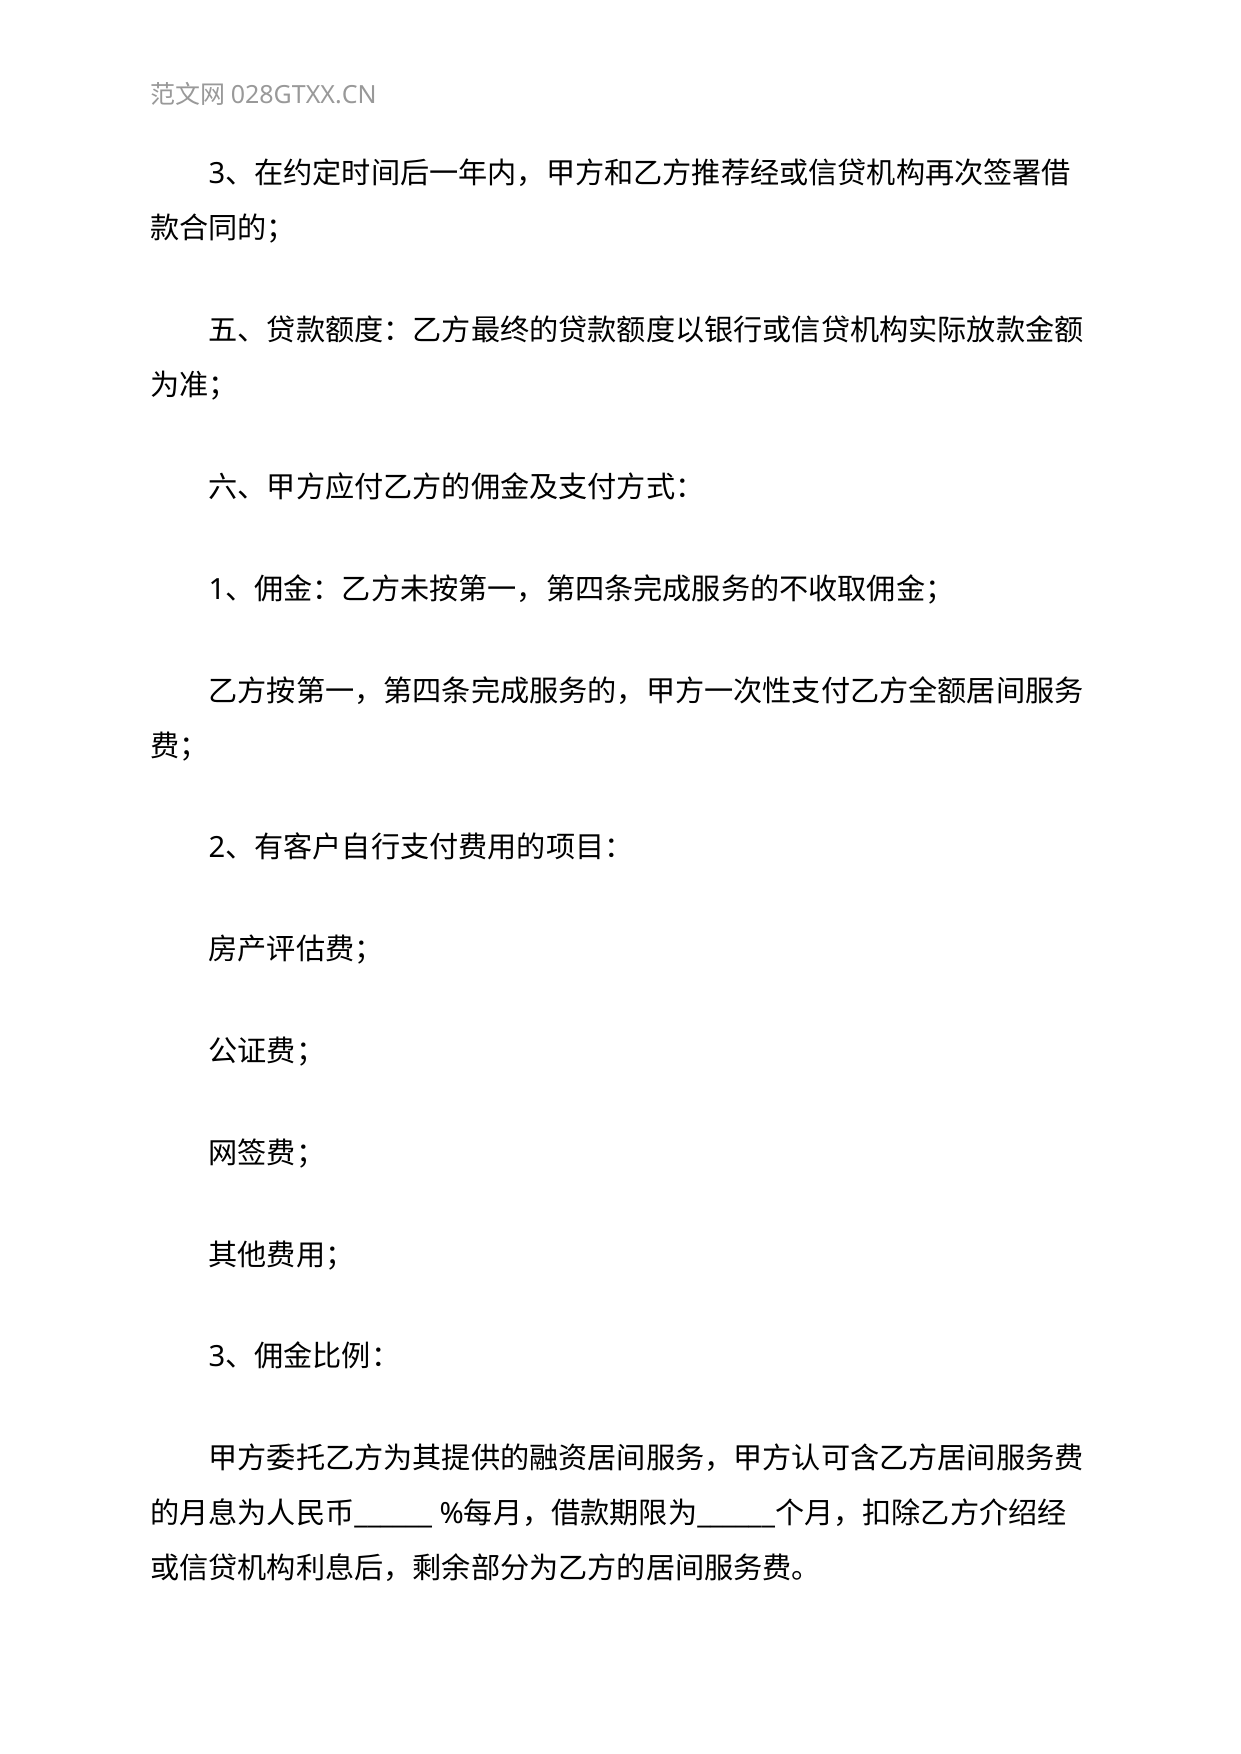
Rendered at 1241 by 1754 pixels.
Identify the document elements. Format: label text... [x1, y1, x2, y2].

text 公证费； [150, 1028, 1090, 1070]
text 1、佣金：乙方未按第一，第四条完成服务的不收取佣金； [150, 565, 1090, 608]
text 五、贷款额度：乙方最终的贷款额度以银行或信贷机构实际放款金额为准； [150, 307, 1090, 404]
text 2、有客户自行支付费用的项目： [150, 824, 1090, 866]
text 六、甲方应付乙方的佣金及支付方式： [150, 463, 1090, 506]
text 乙方按第一，第四条完成服务的，甲方一次性支付乙方全额居间服务费； [150, 667, 1090, 764]
text 甲方委托乙方为其提供的融资居间服务，甲方认可含乙方居间服务费的月息为人民币______ %每月，借款期限为______个月，扣除乙方介绍经或信贷机构利息后，剩余部分为乙方的居间服务费。 [150, 1435, 1090, 1587]
text 其他费用； [150, 1231, 1090, 1273]
text 房产评估费； [150, 926, 1090, 968]
text 3、在约定时间后一年内，甲方和乙方推荐经或信贷机构再次签署借款合同的； [150, 150, 1090, 247]
text 网签费； [150, 1129, 1090, 1172]
text 3、佣金比例： [150, 1333, 1090, 1375]
